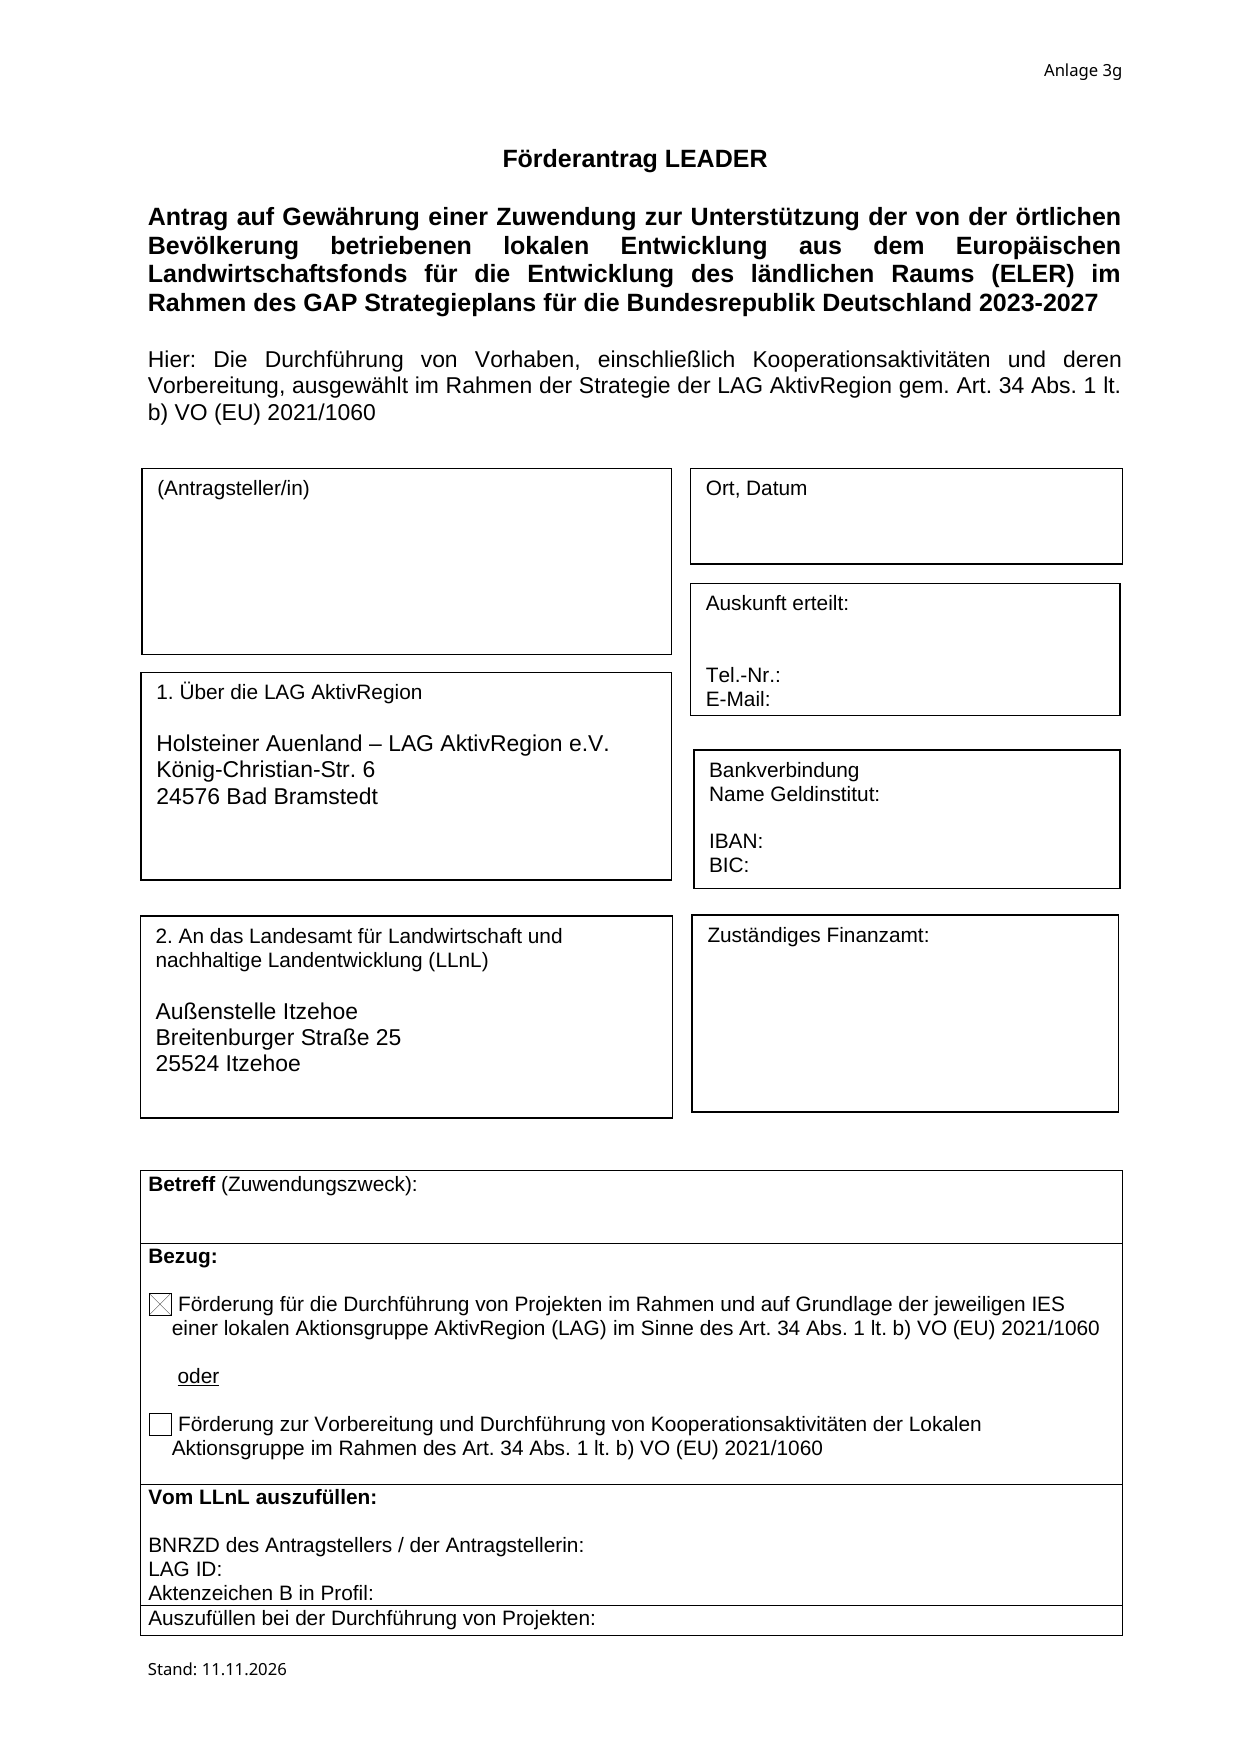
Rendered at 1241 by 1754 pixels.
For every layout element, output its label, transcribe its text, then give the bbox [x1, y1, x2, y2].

text Antrag auf Gewährung einer Zuwendung zur Unterstützung der von der örtlichen Bevölkerung betriebenen lokalen Entwicklung aus dem Europäischen Landwirtschaftsfonds für die Entwicklung des ländlichen Raums (ELER) im Rahmen des GAP Strategieplans für die Bundesrepublik Deutschland 2023-2027 [148, 202, 1122, 317]
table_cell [141, 1606, 1122, 1635]
text Hier: Die Durchführung von Vorhaben, einschließlich Kooperationsaktivitäten und deren Vorbereitung, ausgewählt im Rahmen der Strategie der LAG AktivRegion gem. Art. 34 Abs. 1 lt. b) VO (EU) 2021/1060 [148, 346, 1122, 425]
table_header Betreff (Zuwendungszweck): [141, 1171, 1122, 1243]
text Förderantrag LEADER [148, 144, 1122, 173]
table_cell Vom LLnL auszufüllen: BNRZD des Antragstellers / der Antragstellerin: LAG ID: Aktenzeichen B in Profil: [141, 1485, 1122, 1605]
table_cell Bezug: Förderung für die Durchführung von Projekten im Rahmen und auf Grundlage der jeweiligen IES einer lokalen Aktionsgruppe AktivRegion (LAG) im Sinne des Art. 34 Abs. 1 lt. b) VO (EU) 2021/1060 oder Förderung zur Vorbereitung und Durchführung von Kooperationsaktivitäten der Lokalen Aktionsgruppe im Rahmen des Art. 34 Abs. 1 lt. b) VO (EU) 2021/1060 [141, 1244, 1122, 1484]
